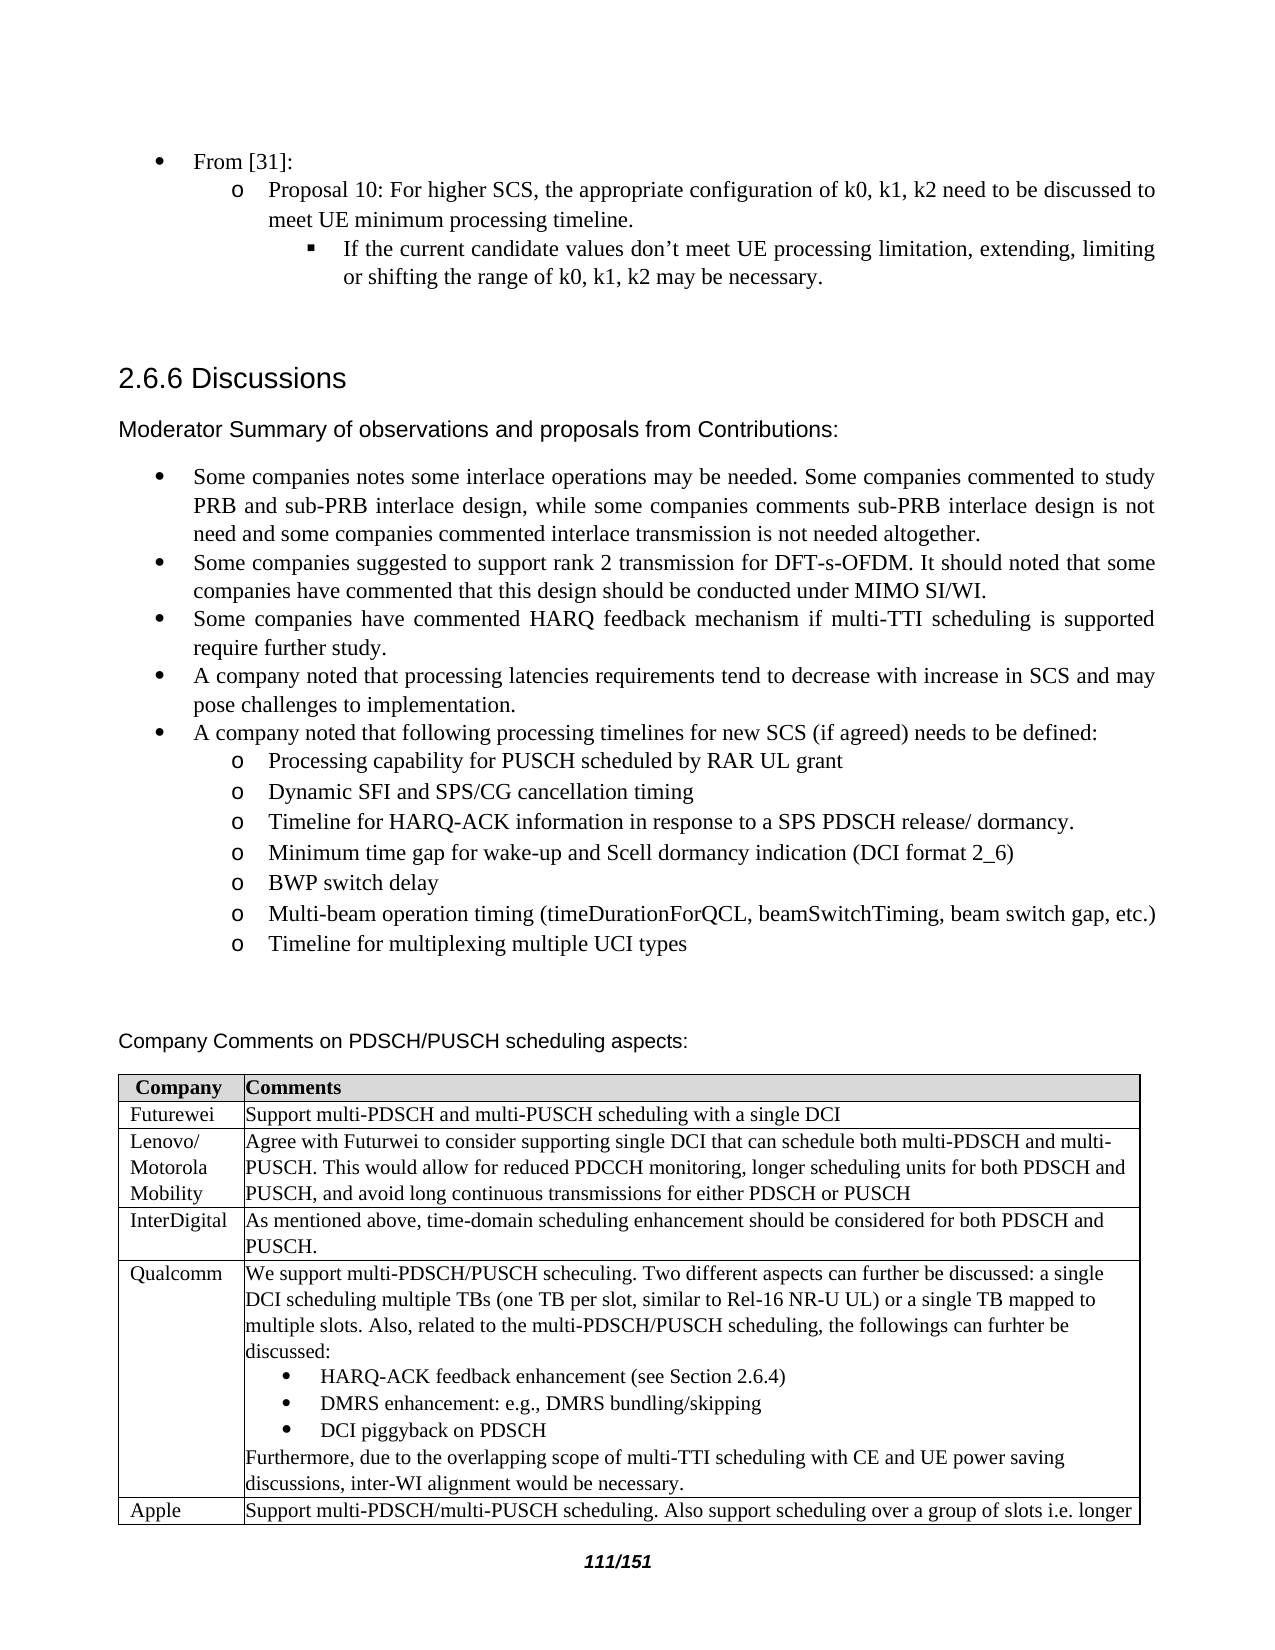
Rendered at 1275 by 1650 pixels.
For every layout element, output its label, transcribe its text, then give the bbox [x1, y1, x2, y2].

list Processing capability for PUSCH scheduled by RAR UL grant [231, 748, 1157, 776]
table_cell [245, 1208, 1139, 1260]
list Proposal 10: For higher SCS, the appropriate configuration of k0, k1, k2 need to be discussed to meet UE minimum processing timeline. [231, 176, 1157, 233]
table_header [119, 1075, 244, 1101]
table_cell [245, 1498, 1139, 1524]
subtitle Company Comments on PDSCH/PUSCH scheduling aspects: [118, 1029, 1157, 1053]
list Some companies have commented HARQ feedback mechanism if multi-TTI scheduling is supported require further study. [156, 605, 1157, 660]
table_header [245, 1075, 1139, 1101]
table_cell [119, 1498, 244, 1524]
list A company noted that processing latencies requirements tend to decrease with increase in SCS and may pose challenges to implementation. [156, 662, 1157, 717]
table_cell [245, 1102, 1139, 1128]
list Timeline for HARQ-ACK information in response to a SPS PDSCH release/ dormancy. [231, 808, 1157, 837]
list Dynamic SFI and SPS/CG cancellation timing [231, 778, 1157, 806]
list Some companies suggested to support rank 2 transmission for DFT-s-OFDM. It should noted that some companies have commented that this design should be conducted under MIMO SI/WI. [156, 548, 1157, 603]
list BWP switch delay [231, 869, 1157, 897]
list Some companies notes some interlace operations may be needed. Some companies commented to study PRB and sub-PRB interlace design, while some companies comments sub-PRB interlace design is not need and some companies commented interlace transmission is not needed altogether. [156, 463, 1157, 546]
list From [31]: [156, 148, 1157, 174]
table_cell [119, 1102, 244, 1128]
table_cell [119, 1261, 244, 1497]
list A company noted that following processing timelines for new SCS (if agreed) needs to be defined: [156, 719, 1157, 746]
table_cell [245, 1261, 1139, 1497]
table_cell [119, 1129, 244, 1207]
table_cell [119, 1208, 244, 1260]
subtitle Moderator Summary of observations and proposals from Contributions: [118, 416, 1157, 442]
list If the current candidate values don’t meet UE processing limitation, extending, limiting or shifting the range of k0, k1, k2 may be necessary. [306, 235, 1157, 290]
list Timeline for multiplexing multiple UCI types [231, 930, 1157, 958]
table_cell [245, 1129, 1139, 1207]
subtitle 2.6.6 Discussions [118, 361, 1157, 395]
list Multi-beam operation timing (timeDurationForQCL, beamSwitchTiming, beam switch gap, etc.) [231, 900, 1157, 928]
list Minimum time gap for wake-up and Scell dormancy indication (DCI format 2_6) [231, 839, 1157, 867]
